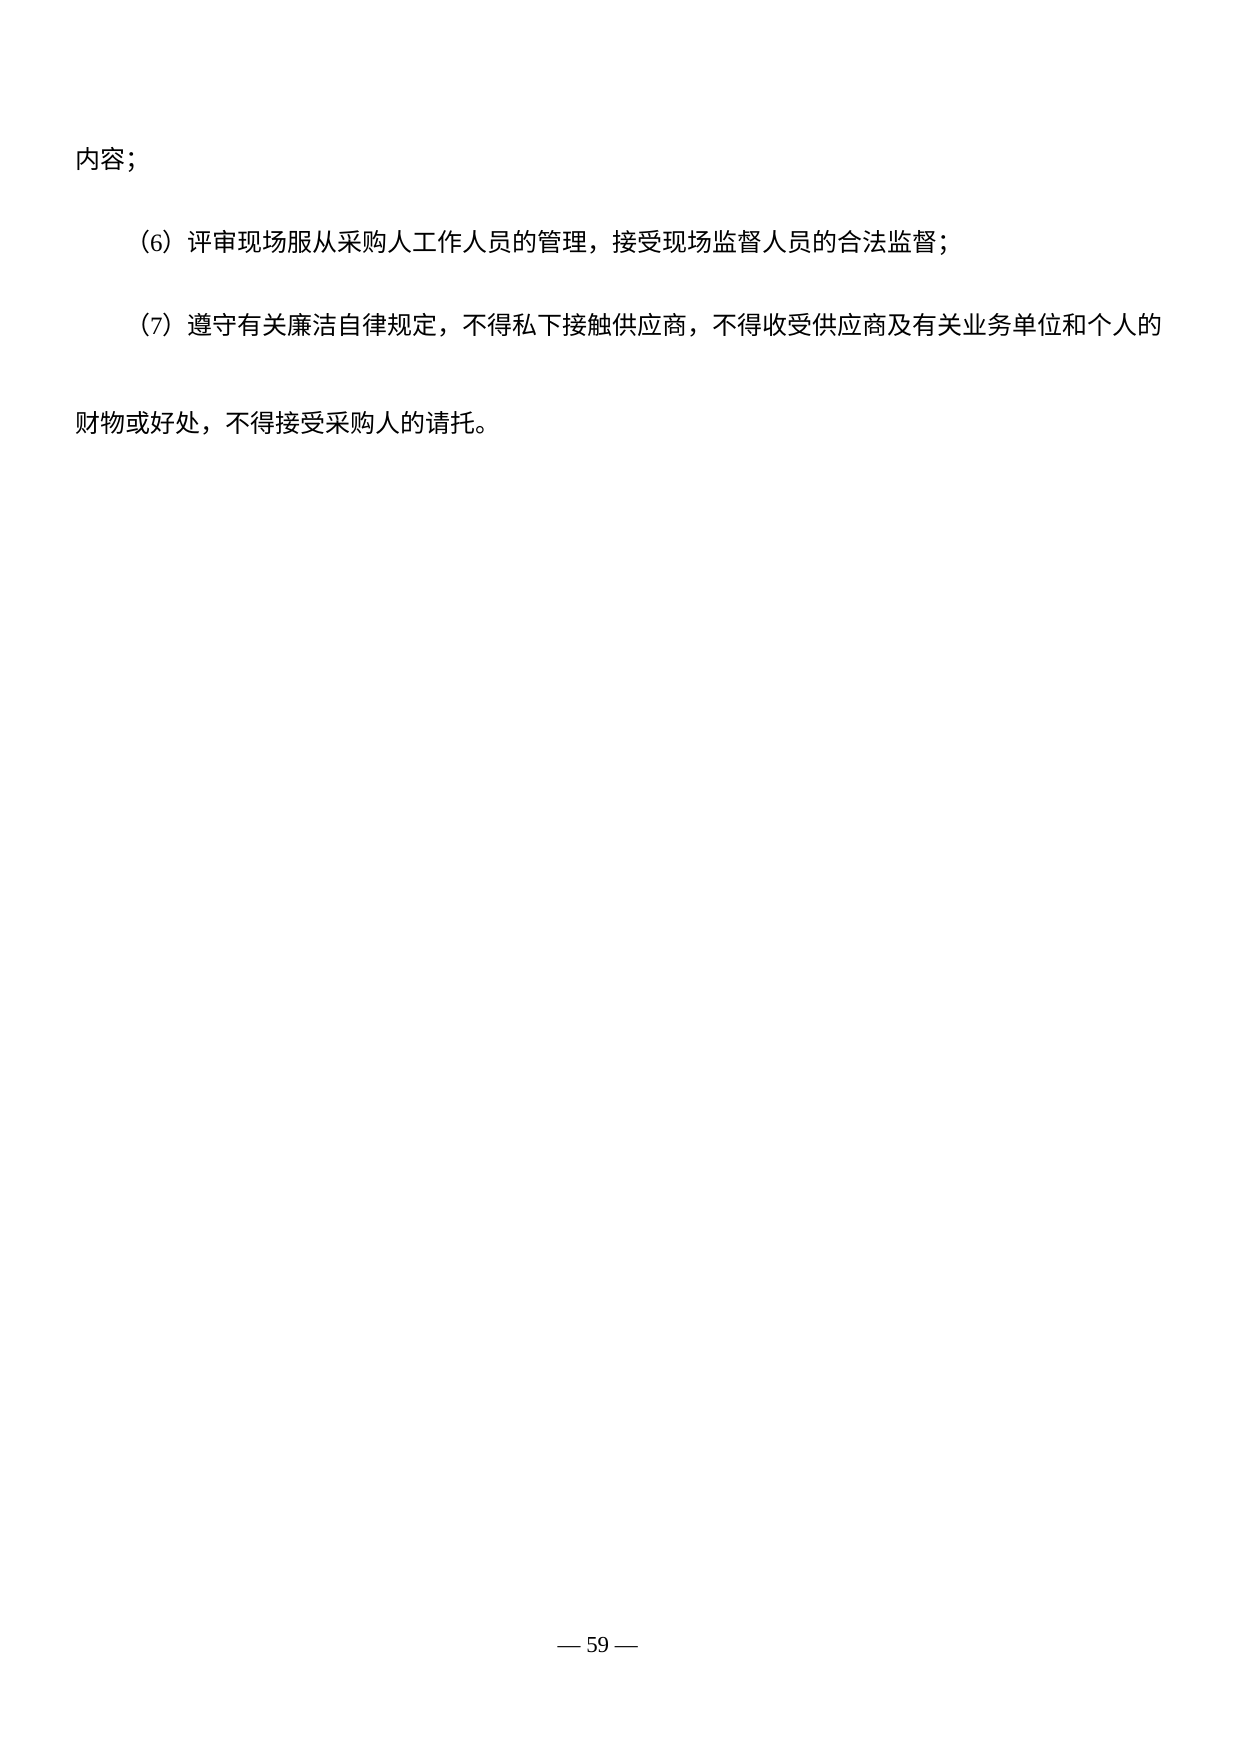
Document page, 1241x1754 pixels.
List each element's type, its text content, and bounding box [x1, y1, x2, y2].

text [75, 125, 1165, 190]
text （7）遵守有关廉洁自律规定，不得私下接触供应商，不得收受供应商及有关业务单位和个人的财物或好处，不得接受采购人的请托。 [75, 291, 1165, 454]
text （6）评审现场服从采购人工作人员的管理，接受现场监督人员的合法监督； [75, 208, 1165, 273]
